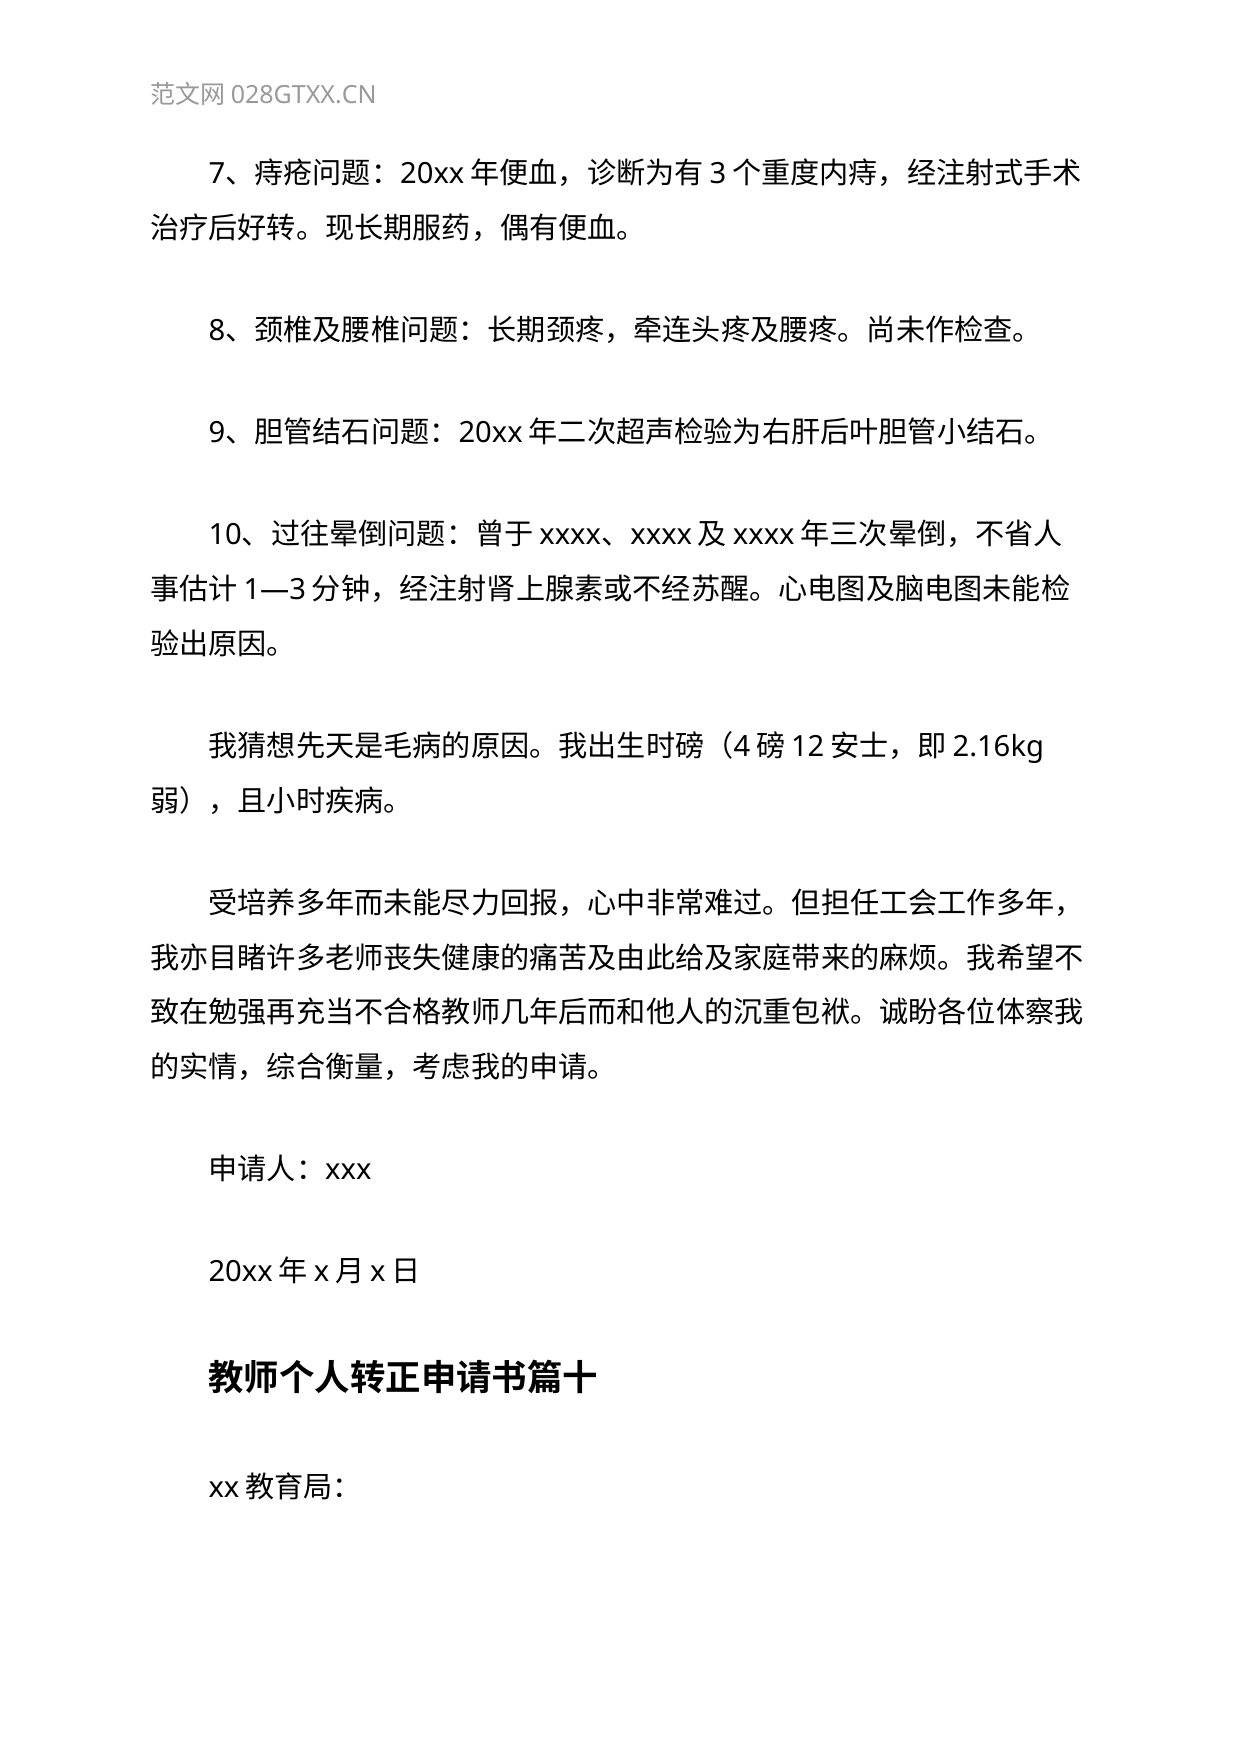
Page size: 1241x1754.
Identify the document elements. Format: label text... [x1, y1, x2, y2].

text 20xx年x月x日 [150, 1248, 1090, 1290]
text 教师个人转正申请书篇十 [150, 1350, 1090, 1401]
text 9、胆管结石问题：20xx年二次超声检验为右肝后叶胆管小结石。 [150, 409, 1090, 451]
text 受培养多年而未能尽力回报，心中非常难过。但担任工会工作多年，我亦目睹许多老师丧失健康的痛苦及由此给及家庭带来的麻烦。我希望不致在勉强再充当不合格教师几年后而和他人的沉重包袱。诚盼各位体察我的实情，综合衡量，考虑我的申请。 [150, 879, 1090, 1086]
text 8、颈椎及腰椎问题：长期颈疼，牵连头疼及腰疼。尚未作检查。 [150, 307, 1090, 349]
text 10、过往晕倒问题：曾于xxxx、xxxx及xxxx年三次晕倒，不省人事估计1—3分钟，经注射肾上腺素或不经苏醒。心电图及脑电图未能检验出原因。 [150, 511, 1090, 663]
text xx教育局： [150, 1463, 1090, 1506]
text 我猜想先天是毛病的原因。我出生时磅（4磅12安士，即2.16kg弱），且小时疾病。 [150, 722, 1090, 820]
text 申请人：xxx [150, 1146, 1090, 1188]
text 7、痔疮问题：20xx年便血，诊断为有3个重度内痔，经注射式手术治疗后好转。现长期服药，偶有便血。 [150, 150, 1090, 247]
